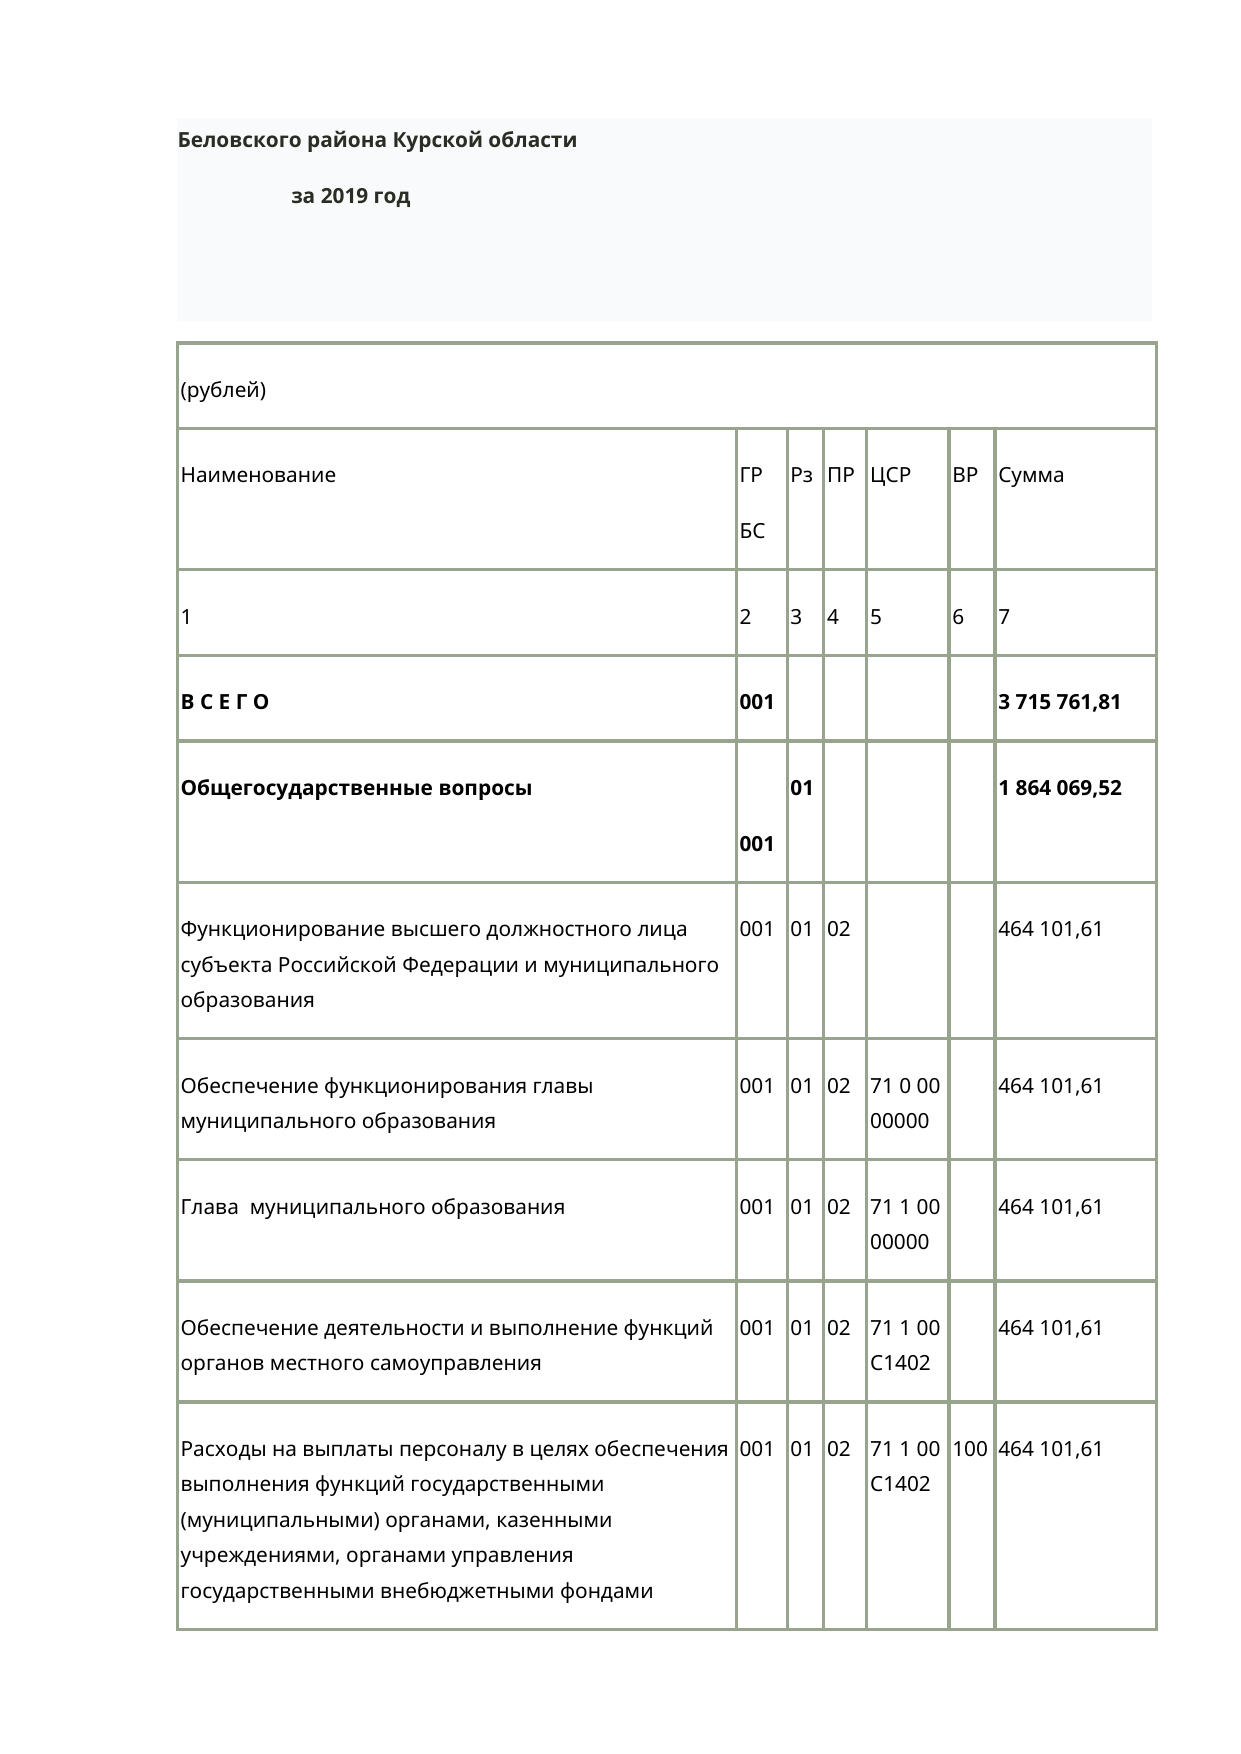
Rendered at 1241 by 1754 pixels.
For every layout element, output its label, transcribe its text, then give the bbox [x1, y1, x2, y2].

table_cell [868, 884, 947, 1037]
table_cell 464 101,61 [997, 1404, 1155, 1628]
table_cell 464 101,61 [997, 1161, 1155, 1279]
table_cell 001 [738, 884, 786, 1037]
table_cell 100 [951, 1404, 993, 1628]
table_cell 3 [789, 571, 822, 654]
table_cell 02 [825, 1283, 865, 1400]
table_header (рублей) [179, 345, 1155, 427]
table_cell 1 864 069,52 [997, 743, 1155, 881]
table_cell 02 [825, 1404, 865, 1628]
table_cell 01 [789, 1283, 822, 1400]
table_cell [825, 743, 865, 881]
table_cell Обеспечение функционирования главы муниципального образования [179, 1040, 735, 1158]
table_cell 71 1 00 С1402 [868, 1404, 947, 1628]
table_cell 01 [789, 884, 822, 1037]
table_cell [951, 1040, 993, 1158]
table_cell [789, 657, 822, 739]
table_cell ЦСР [868, 430, 947, 568]
table_cell ВР [951, 430, 993, 568]
table_cell 02 [825, 1161, 865, 1279]
table_cell [825, 657, 865, 739]
text Беловского района Курской области [177, 118, 1152, 154]
table_cell 01 [789, 1040, 822, 1158]
table_cell [951, 1161, 993, 1279]
table_cell Функционирование высшего должностного лица субъекта Российской Федерации и муниципального образования [179, 884, 735, 1037]
table_cell [951, 743, 993, 881]
table_cell 001 [738, 1404, 786, 1628]
table_cell 2 [738, 571, 786, 654]
table_cell [951, 1283, 993, 1400]
table_cell Наименование [179, 430, 735, 568]
text за 2019 год [177, 174, 1152, 209]
table_cell 4 [825, 571, 865, 654]
table_cell Общегосударственные вопросы [179, 743, 735, 881]
table_cell 001 [738, 657, 786, 739]
table_cell 7 [997, 571, 1155, 654]
table_cell [868, 657, 947, 739]
table_cell 464 101,61 [997, 1283, 1155, 1400]
table_cell 01 [789, 743, 822, 881]
table_cell [951, 657, 993, 739]
table_cell 464 101,61 [997, 1040, 1155, 1158]
table_cell Обеспечение деятельности и выполнение функций органов местного самоуправления [179, 1283, 735, 1400]
table_cell 001 [738, 1283, 786, 1400]
table_cell ПР [825, 430, 865, 568]
table_cell 01 [789, 1404, 822, 1628]
table_cell 3 715 761,81 [997, 657, 1155, 739]
table_cell Глава муниципального образования [179, 1161, 735, 1279]
table_cell Сумма [997, 430, 1155, 568]
table_cell [868, 743, 947, 881]
table_cell В С Е Г О [179, 657, 735, 739]
table_cell Расходы на выплаты персоналу в целях обеспечения выполнения функций государственными (муниципальными) органами, казенными учреждениями, органами управления государственными внебюджетными фондами [179, 1404, 735, 1628]
table_cell 71 1 00 00000 [868, 1161, 947, 1279]
table_cell 001 [738, 1161, 786, 1279]
table_cell 464 101,61 [997, 884, 1155, 1037]
table_cell Рз [789, 430, 822, 568]
table_cell 02 [825, 884, 865, 1037]
table_cell 6 [951, 571, 993, 654]
table_cell 5 [868, 571, 947, 654]
table_cell 71 1 00 С1402 [868, 1283, 947, 1400]
table_cell [951, 884, 993, 1037]
table_cell 01 [789, 1161, 822, 1279]
table_cell 71 0 00 00000 [868, 1040, 947, 1158]
table_cell 001 [738, 1040, 786, 1158]
table_cell 001 [738, 743, 786, 881]
table_cell ГР БС [738, 430, 786, 568]
table_cell 1 [179, 571, 735, 654]
table_cell 02 [825, 1040, 865, 1158]
